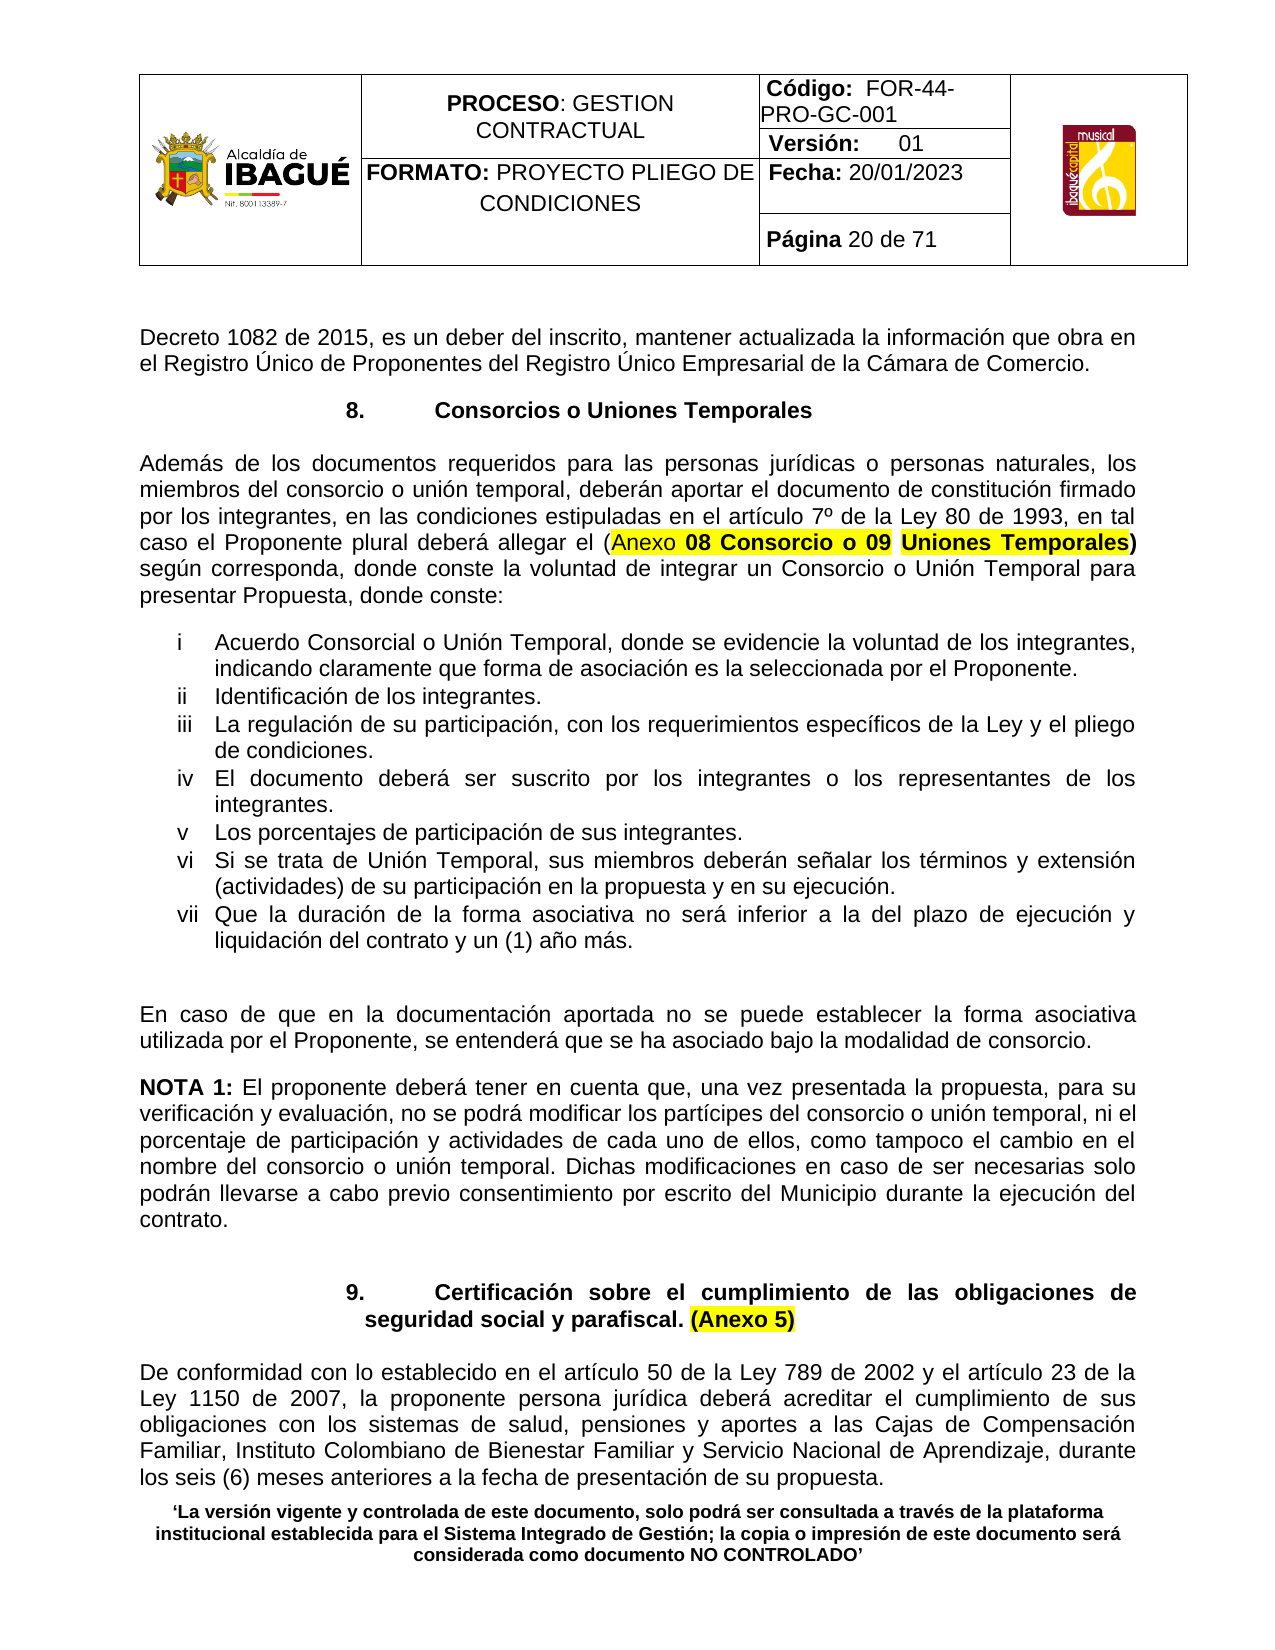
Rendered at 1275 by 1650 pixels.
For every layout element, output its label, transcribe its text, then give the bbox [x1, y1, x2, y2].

list Acuerdo Consorcial o Unión Temporal, donde se evidencie la voluntad de los integrantes, indicando claramente que forma de asociación es la seleccionada por el Proponente. [177, 629, 1137, 682]
list Que la duración de la forma asociativa no será inferior a la del plazo de ejecución y liquidación del contrato y un (1) año más. [177, 901, 1137, 953]
list Si se trata de Unión Temporal, sus miembros deberán señalar los términos y extensión (actividades) de su participación en la propuesta y en su ejecución. [177, 847, 1137, 899]
text Además de los documentos requeridos para las personas jurídicas o personas naturales, los miembros del consorcio o unión temporal, deberán aportar el documento de constitución firmado por los integrantes, en las condiciones estipuladas en el artículo 7º de la Ley 80 de 1993, en tal caso el Proponente plural deberá allegar el (Anexo 08 Consorcio o 09 Uniones Temporales) según corresponda, donde conste la voluntad de integrar un Consorcio o Unión Temporal para presentar Propuesta, donde conste: [139, 424, 1137, 608]
text NOTA 1: El proponente deberá tener en cuenta que, una vez presentada la propuesta, para su verificación y evaluación, no se podrá modificar los partícipes del consorcio o unión temporal, ni el porcentaje de participación y actividades de cada uno de ellos, como tampoco el cambio en el nombre del consorcio o unión temporal. Dichas modificaciones en caso de ser necesarias solo podrán llevarse a cabo previo consentimiento por escrito del Municipio durante la ejecución del contrato. [139, 1074, 1137, 1232]
list El documento deberá ser suscrito por los integrantes o los representantes de los integrantes. [177, 765, 1137, 817]
picture [140, 124, 361, 216]
subtitle Certificación sobre el cumplimiento de las obligaciones de seguridad social y parafiscal. (Anexo 5) [346, 1279, 1137, 1332]
list La regulación de su participación, con los requerimientos específicos de la Ley y el pliego de condiciones. [177, 711, 1137, 763]
text En caso de que en la documentación aportada no se puede establecer la forma asociativa utilizada por el Proponente, se entenderá que se ha asociado bajo la modalidad de consorcio. [139, 1001, 1137, 1053]
list Identificación de los integrantes. [177, 683, 1137, 709]
list Los porcentajes de participación de sus integrantes. [177, 819, 1137, 845]
text De conformidad con lo establecido en el artículo 50 de la Ley 789 de 2002 y el artículo 23 de la Ley 1150 de 2007, la proponente persona jurídica deberá acreditar el cumplimiento de sus obligaciones con los sistemas de salud, pensiones y aportes a las Cajas de Compensación Familiar, Instituto Colombiano de Bienestar Familiar y Servicio Nacional de Aprendizaje, durante los seis (6) meses anteriores a la fecha de presentación de su propuesta. [139, 1332, 1137, 1490]
subtitle Consorcios o Uniones Temporales [346, 397, 1137, 424]
picture [1031, 90, 1167, 250]
